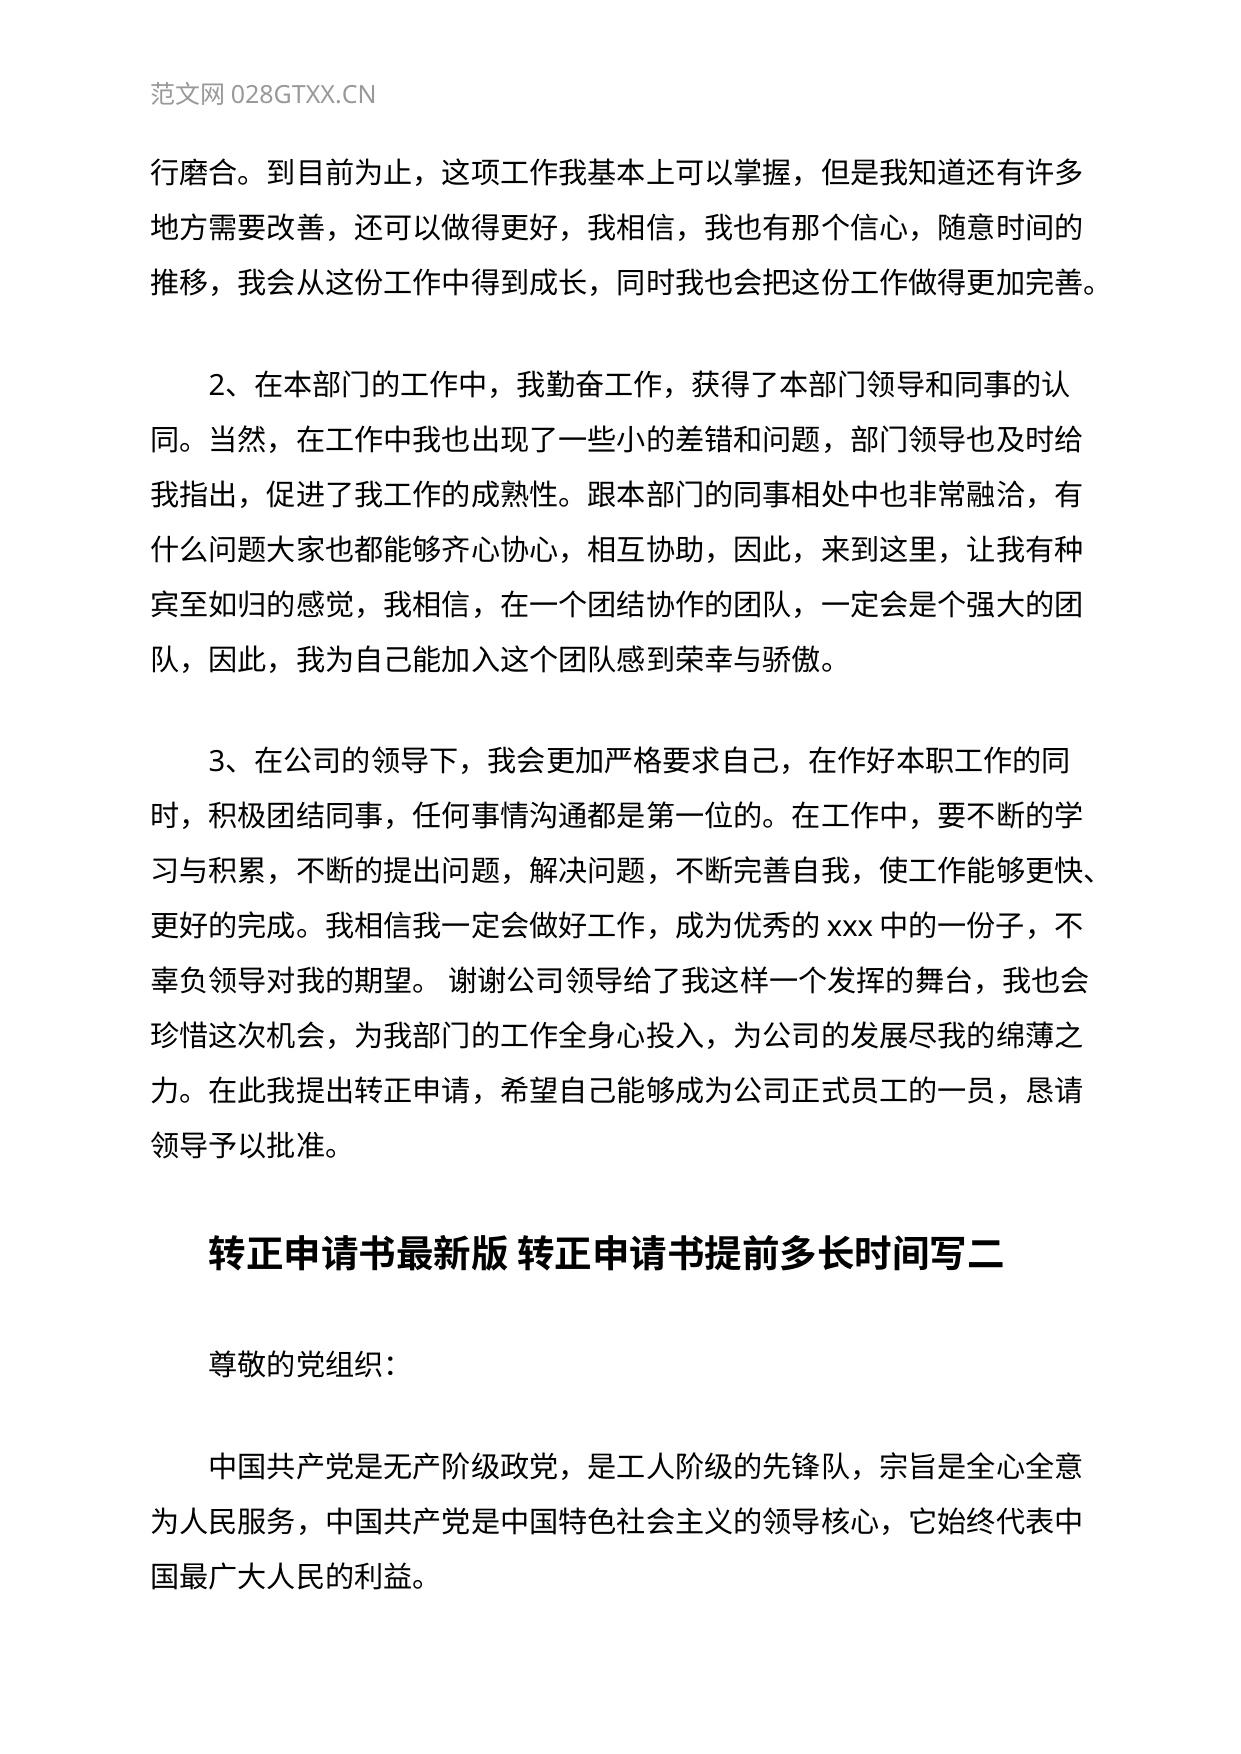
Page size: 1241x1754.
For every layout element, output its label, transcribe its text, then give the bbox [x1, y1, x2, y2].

text 中国共产党是无产阶级政党，是工人阶级的先锋队，宗旨是全心全意为人民服务，中国共产党是中国特色社会主义的领导核心，它始终代表中国最广大人民的利益。 [150, 1443, 1090, 1595]
text 3、在公司的领导下，我会更加严格要求自己，在作好本职工作的同时，积极团结同事，任何事情沟通都是第一位的。在工作中，要不断的学习与积累，不断的提出问题，解决问题，不断完善自我，使工作能够更快、更好的完成。我相信我一定会做好工作，成为优秀的xxx中的一份子，不辜负领导对我的期望。 谢谢公司领导给了我这样一个发挥的舞台，我也会珍惜这次机会，为我部门的工作全身心投入，为公司的发展尽我的绵薄之力。在此我提出转正申请，希望自己能够成为公司正式员工的一员，恳请领导予以批准。 [150, 738, 1090, 1165]
text 2、在本部门的工作中，我勤奋工作，获得了本部门领导和同事的认同。当然，在工作中我也出现了一些小的差错和问题，部门领导也及时给我指出，促进了我工作的成熟性。跟本部门的同事相处中也非常融洽，有什么问题大家也都能够齐心协心，相互协助，因此，来到这里，让我有种宾至如归的感觉，我相信，在一个团结协作的团队，一定会是个强大的团队，因此，我为自己能加入这个团队感到荣幸与骄傲。 [150, 362, 1090, 678]
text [150, 150, 1090, 302]
text 转正申请书最新版 转正申请书提前多长时间写二 [150, 1224, 1090, 1278]
text 尊敬的党组织： [150, 1342, 1090, 1384]
